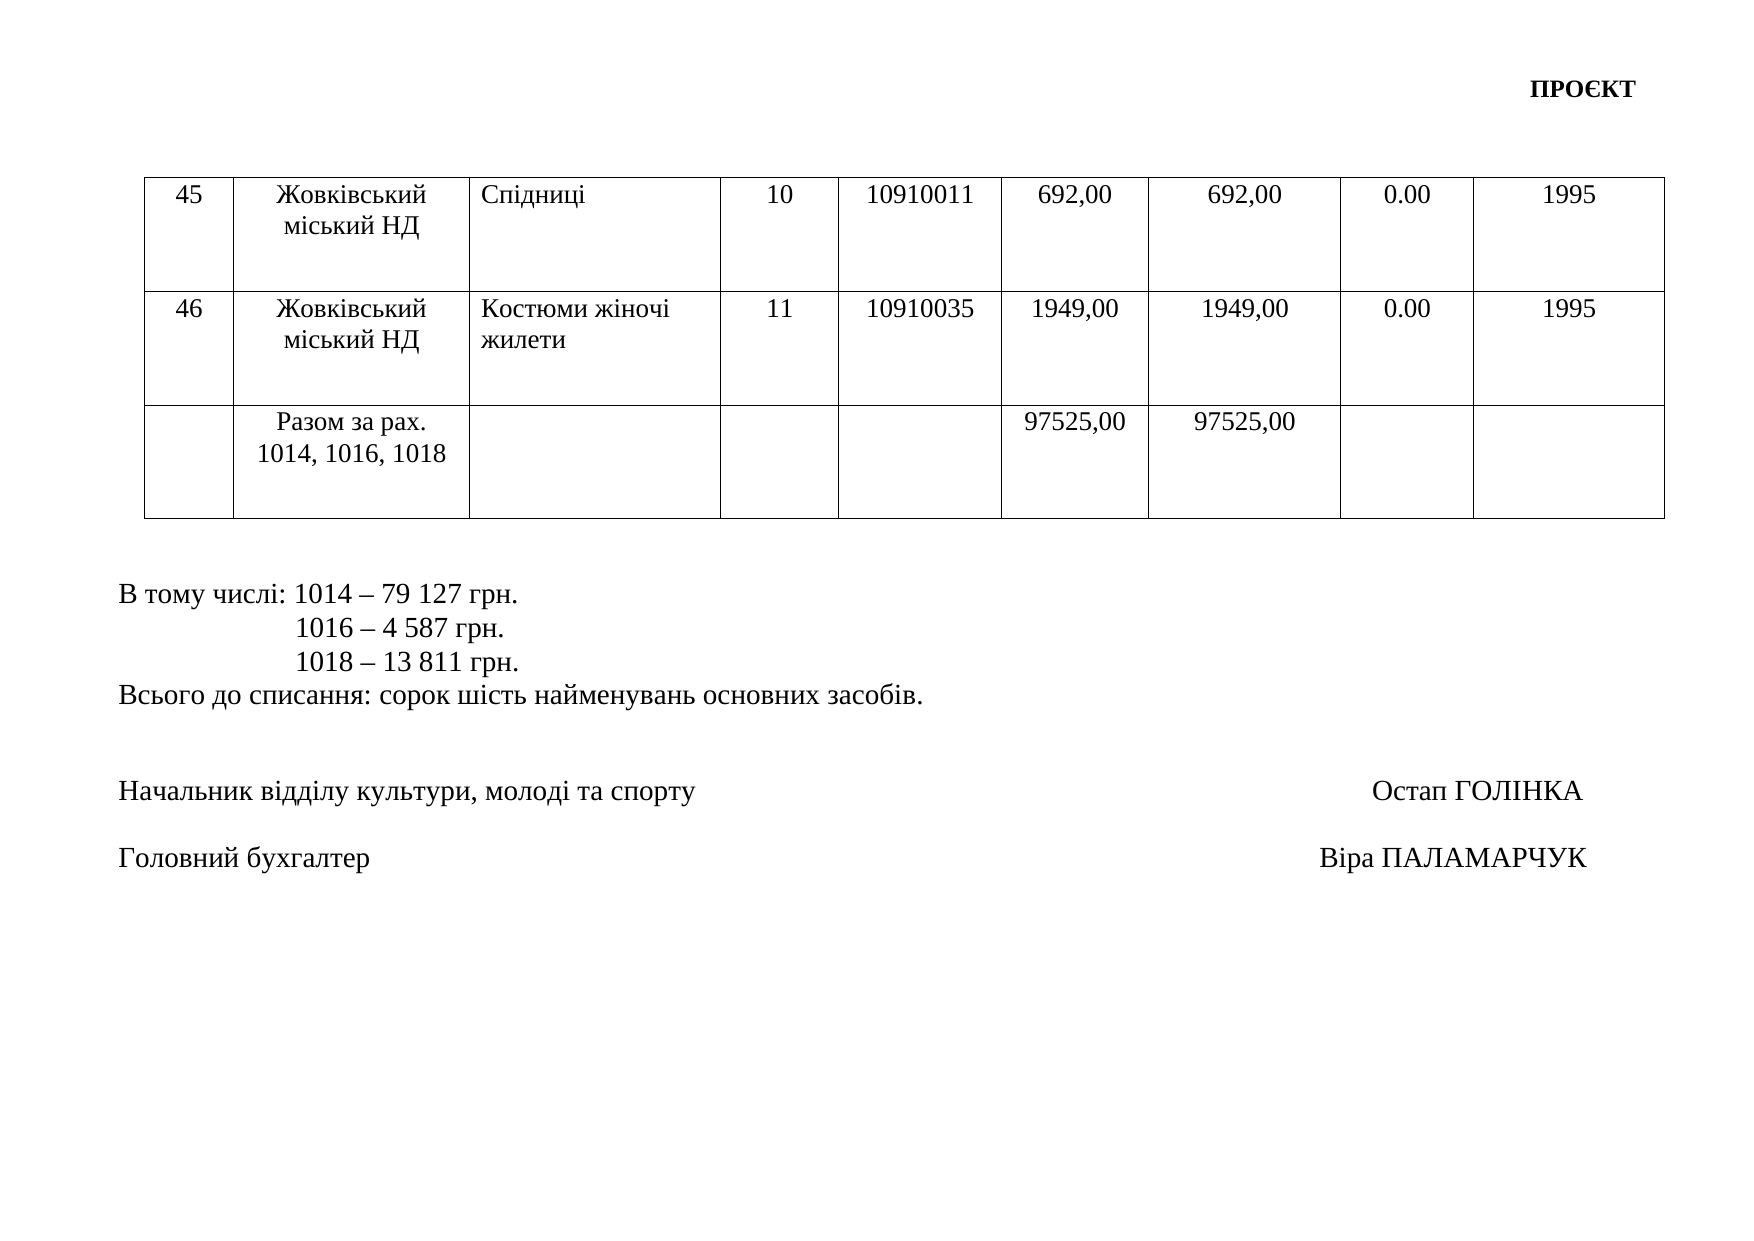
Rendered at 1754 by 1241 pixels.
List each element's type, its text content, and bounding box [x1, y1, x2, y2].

table_cell [145, 406, 233, 518]
table_cell 11 [721, 292, 838, 404]
text В тому числі: 1014 – 79 127 грн. [118, 577, 1636, 610]
text 1016 – 4 587 грн. [118, 610, 1636, 644]
text Всього до списання: сорок шість найменувань основних засобів. [118, 677, 1636, 711]
table_cell Костюми жіночі жилети [470, 292, 720, 404]
table_cell 1949,00 [1002, 292, 1148, 404]
table_cell 46 [145, 292, 233, 404]
table_cell [470, 406, 720, 518]
table_cell 0.00 [1341, 178, 1473, 291]
text Головний бухгалтер Віра ПАЛАМАРЧУК [118, 840, 1636, 874]
table_cell 97525,00 [1002, 406, 1148, 518]
table_cell 10 [721, 178, 838, 291]
table_cell 1995 [1474, 292, 1664, 404]
table_cell 97525,00 [1149, 406, 1340, 518]
table_cell 692,00 [1149, 178, 1340, 291]
table_cell Жовківський міський НД [234, 292, 469, 404]
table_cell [234, 178, 469, 291]
table_cell Разом за рах. 1014, 1016, 1018 [234, 406, 469, 518]
table_cell [1474, 406, 1664, 518]
table_cell 1995 [1474, 178, 1664, 291]
text Начальник відділу культури, молоді та спорту Остап ГОЛІНКА [118, 773, 1636, 807]
table_cell 10910035 [839, 292, 1001, 404]
table_cell 692,00 [1002, 178, 1148, 291]
table_cell 1949,00 [1149, 292, 1340, 404]
table_cell 45 [145, 178, 233, 291]
table_cell 10910011 [839, 178, 1001, 291]
table_cell Спідниці [470, 178, 720, 291]
table_cell 0.00 [1341, 292, 1473, 404]
table_cell [839, 406, 1001, 518]
text 1018 – 13 811 грн. [118, 644, 1636, 677]
table_cell [721, 406, 838, 518]
table_cell [1341, 406, 1473, 518]
